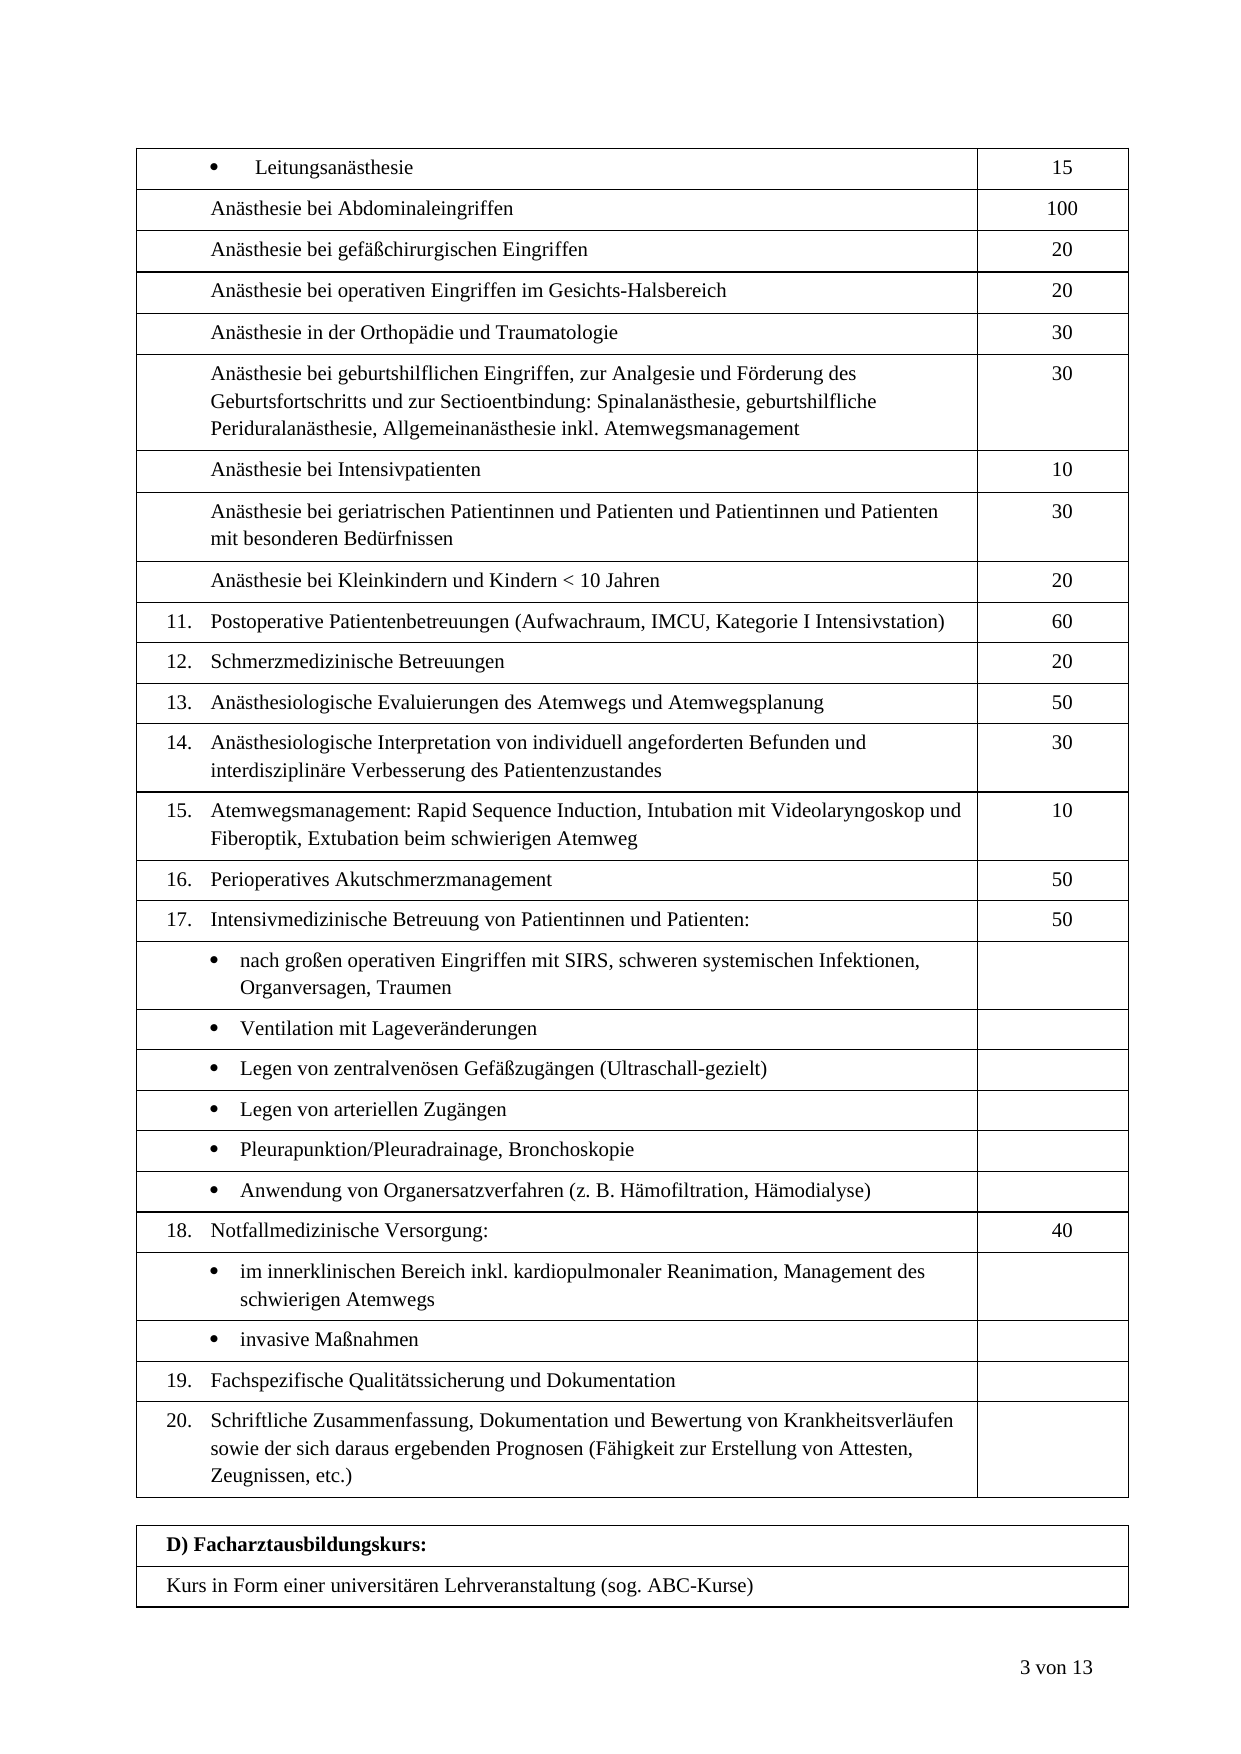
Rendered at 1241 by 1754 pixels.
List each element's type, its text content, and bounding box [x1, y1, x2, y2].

table_cell 30 [978, 314, 1128, 354]
table_cell Postoperative Patientenbetreuungen (Aufwachraum, IMCU, Kategorie I Intensivstation) [137, 603, 977, 642]
table_cell Ventilation mit Lageveränderungen [137, 1010, 977, 1049]
table_cell 40 [978, 1213, 1128, 1252]
table_cell [978, 1253, 1128, 1320]
table_cell Kurs in Form einer universitären Lehrveranstaltung (sog. ABC-Kurse) [137, 1567, 1128, 1606]
table_header D) Facharztausbildungskurs: [137, 1526, 1128, 1566]
table_cell 20 [978, 643, 1128, 683]
table_cell Pleurapunktion/Pleuradrainage, Bronchoskopie [137, 1131, 977, 1171]
table_cell invasive Maßnahmen [137, 1321, 977, 1361]
table_cell Legen von zentralvenösen Gefäßzugängen (Ultraschall-gezielt) [137, 1050, 977, 1090]
table_cell Anästhesie bei geriatrischen Patientinnen und Patienten und Patientinnen und Patienten mit besonderen Bedürfnissen [137, 493, 977, 561]
table_cell Anwendung von Organersatzverfahren (z. B. Hämofiltration, Hämodialyse) [137, 1172, 977, 1211]
table_cell 50 [978, 901, 1128, 941]
table_cell 60 [978, 603, 1128, 642]
table_cell Intensivmedizinische Betreuung von Patientinnen und Patienten: [137, 901, 977, 941]
table_cell 10 [978, 451, 1128, 492]
table_cell 20 [978, 562, 1128, 602]
table_cell Anästhesiologische Evaluierungen des Atemwegs und Atemwegsplanung [137, 684, 977, 723]
table_cell 20 [978, 273, 1128, 313]
table_cell Anästhesie bei operativen Eingriffen im Gesichts-Halsbereich [137, 273, 977, 313]
table_cell im innerklinischen Bereich inkl. kardiopulmonaler Reanimation, Management des schwierigen Atemwegs [137, 1253, 977, 1320]
table_cell Anästhesie bei Abdominaleingriffen [137, 190, 977, 230]
table_cell Notfallmedizinische Versorgung: [137, 1213, 977, 1252]
table_cell [978, 1131, 1128, 1171]
table_cell [978, 1321, 1128, 1361]
table_cell nach großen operativen Eingriffen mit SIRS, schweren systemischen Infektionen, Organversagen, Traumen [137, 942, 977, 1009]
table_cell Anästhesie bei Kleinkindern und Kindern < 10 Jahren [137, 562, 977, 602]
table_cell 50 [978, 861, 1128, 900]
table_cell 10 [978, 793, 1128, 859]
table_cell [978, 942, 1128, 1009]
table_cell 30 [978, 493, 1128, 561]
table_cell Atemwegsmanagement: Rapid Sequence Induction, Intubation mit Videolaryngoskop und Fiberoptik, Extubation beim schwierigen Atemweg [137, 793, 977, 859]
table_cell Schmerzmedizinische Betreuungen [137, 643, 977, 683]
table_cell Perioperatives Akutschmerzmanagement [137, 861, 977, 900]
table_cell [978, 1172, 1128, 1211]
table_cell [978, 1050, 1128, 1090]
table_cell [978, 1010, 1128, 1049]
table_cell 30 [978, 355, 1128, 450]
table_cell 15 [978, 149, 1128, 189]
table_cell Leitungsanästhesie [137, 149, 977, 189]
table_cell Anästhesie bei geburtshilflichen Eingriffen, zur Analgesie und Förderung des Geburtsfortschritts und zur Sectioentbindung: Spinalanästhesie, geburtshilfliche Periduralanästhesie, Allgemeinanästhesie inkl. Atemwegsmanagement [137, 355, 977, 450]
table_cell Fachspezifische Qualitätssicherung und Dokumentation [137, 1362, 977, 1401]
table_cell 50 [978, 684, 1128, 723]
table_cell Anästhesie bei gefäßchirurgischen Eingriffen [137, 231, 977, 271]
table_cell Anästhesiologische Interpretation von individuell angeforderten Befunden und interdisziplinäre Verbesserung des Patientenzustandes [137, 724, 977, 791]
table_cell 30 [978, 724, 1128, 791]
table_cell [978, 1091, 1128, 1130]
table_cell Legen von arteriellen Zugängen [137, 1091, 977, 1130]
table_cell Schriftliche Zusammenfassung, Dokumentation und Bewertung von Krankheitsverläufen sowie der sich daraus ergebenden Prognosen (Fähigkeit zur Erstellung von Attesten, Zeugnissen, etc.) [137, 1402, 977, 1497]
table_cell [978, 1402, 1128, 1497]
table_cell [978, 1362, 1128, 1401]
table_cell 100 [978, 190, 1128, 230]
table_cell 20 [978, 231, 1128, 271]
table_cell Anästhesie bei Intensivpatienten [137, 451, 977, 492]
table_cell Anästhesie in der Orthopädie und Traumatologie [137, 314, 977, 354]
